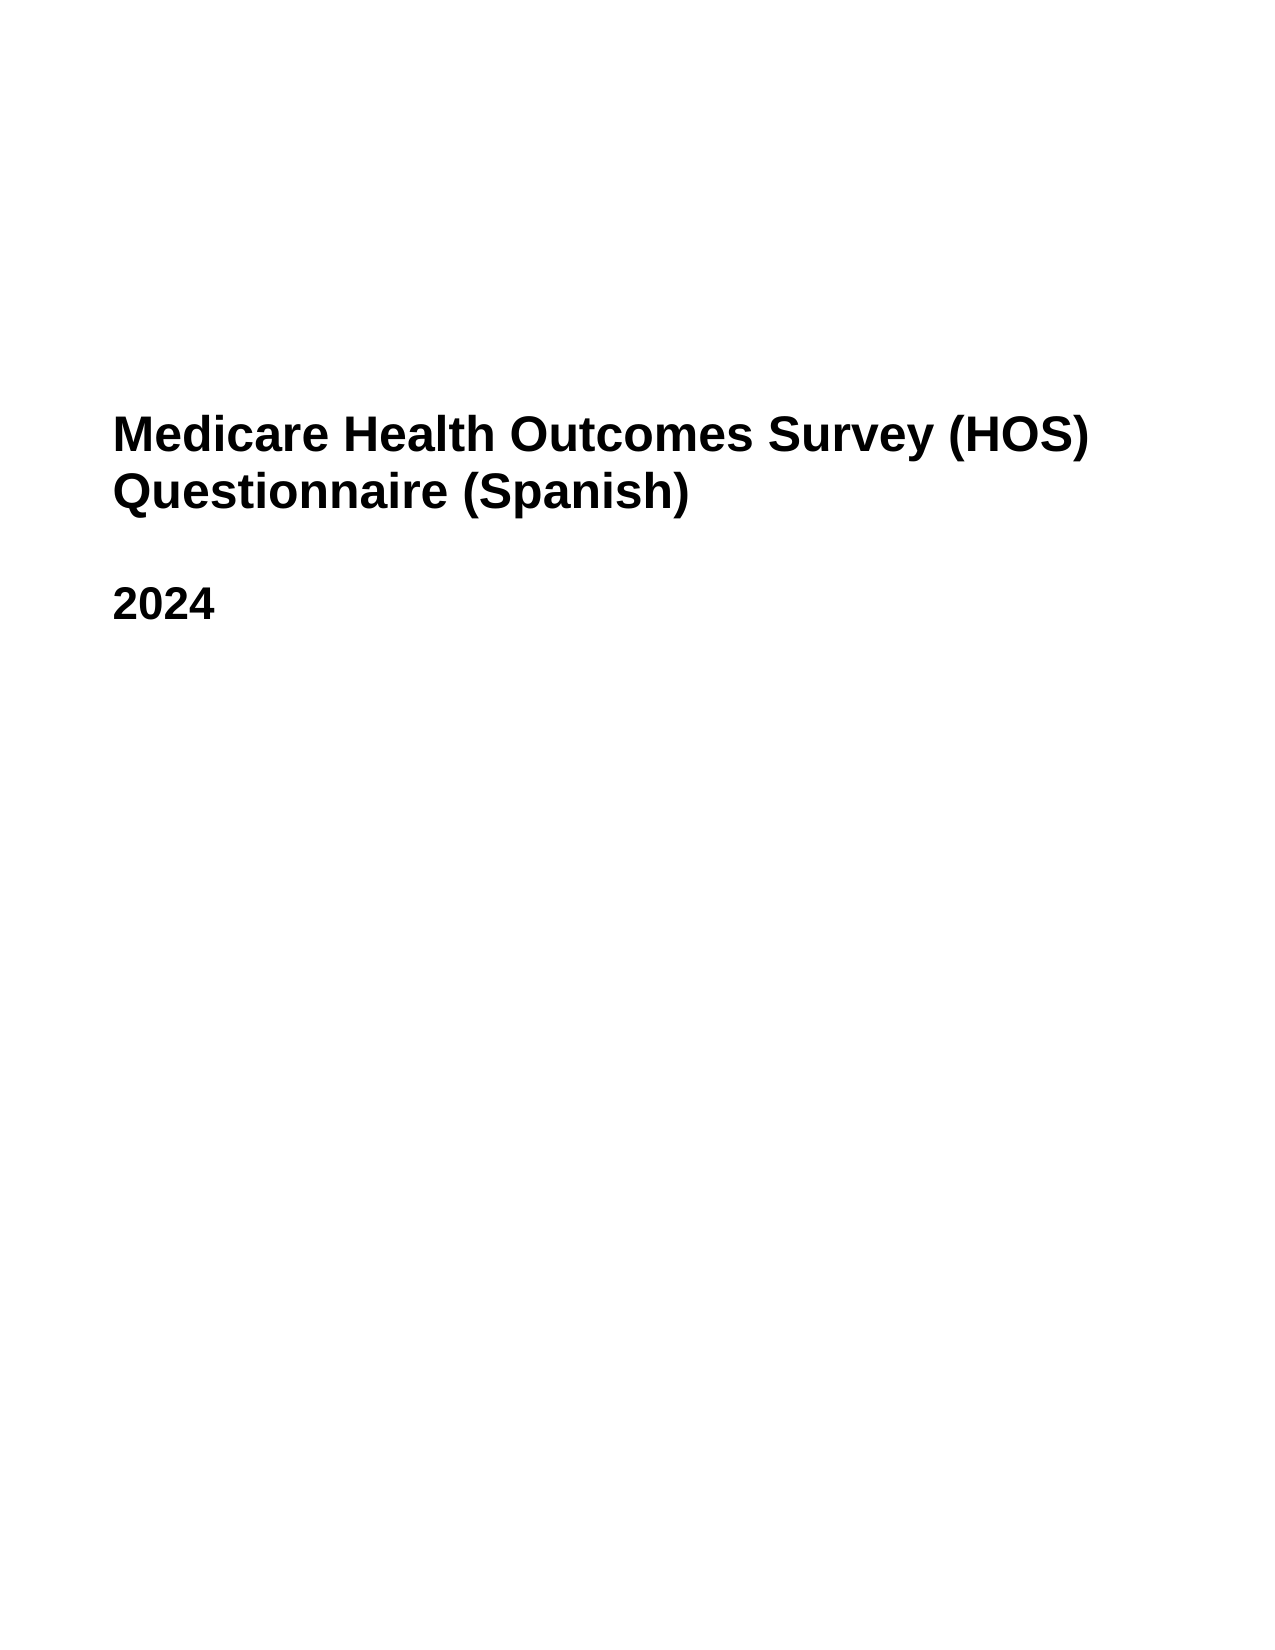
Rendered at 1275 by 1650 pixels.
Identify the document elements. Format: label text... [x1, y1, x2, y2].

subtitle Medicare Health Outcomes Survey (HOS) Questionnaire (Spanish) [112, 404, 1162, 519]
text 2024 [112, 577, 1162, 629]
